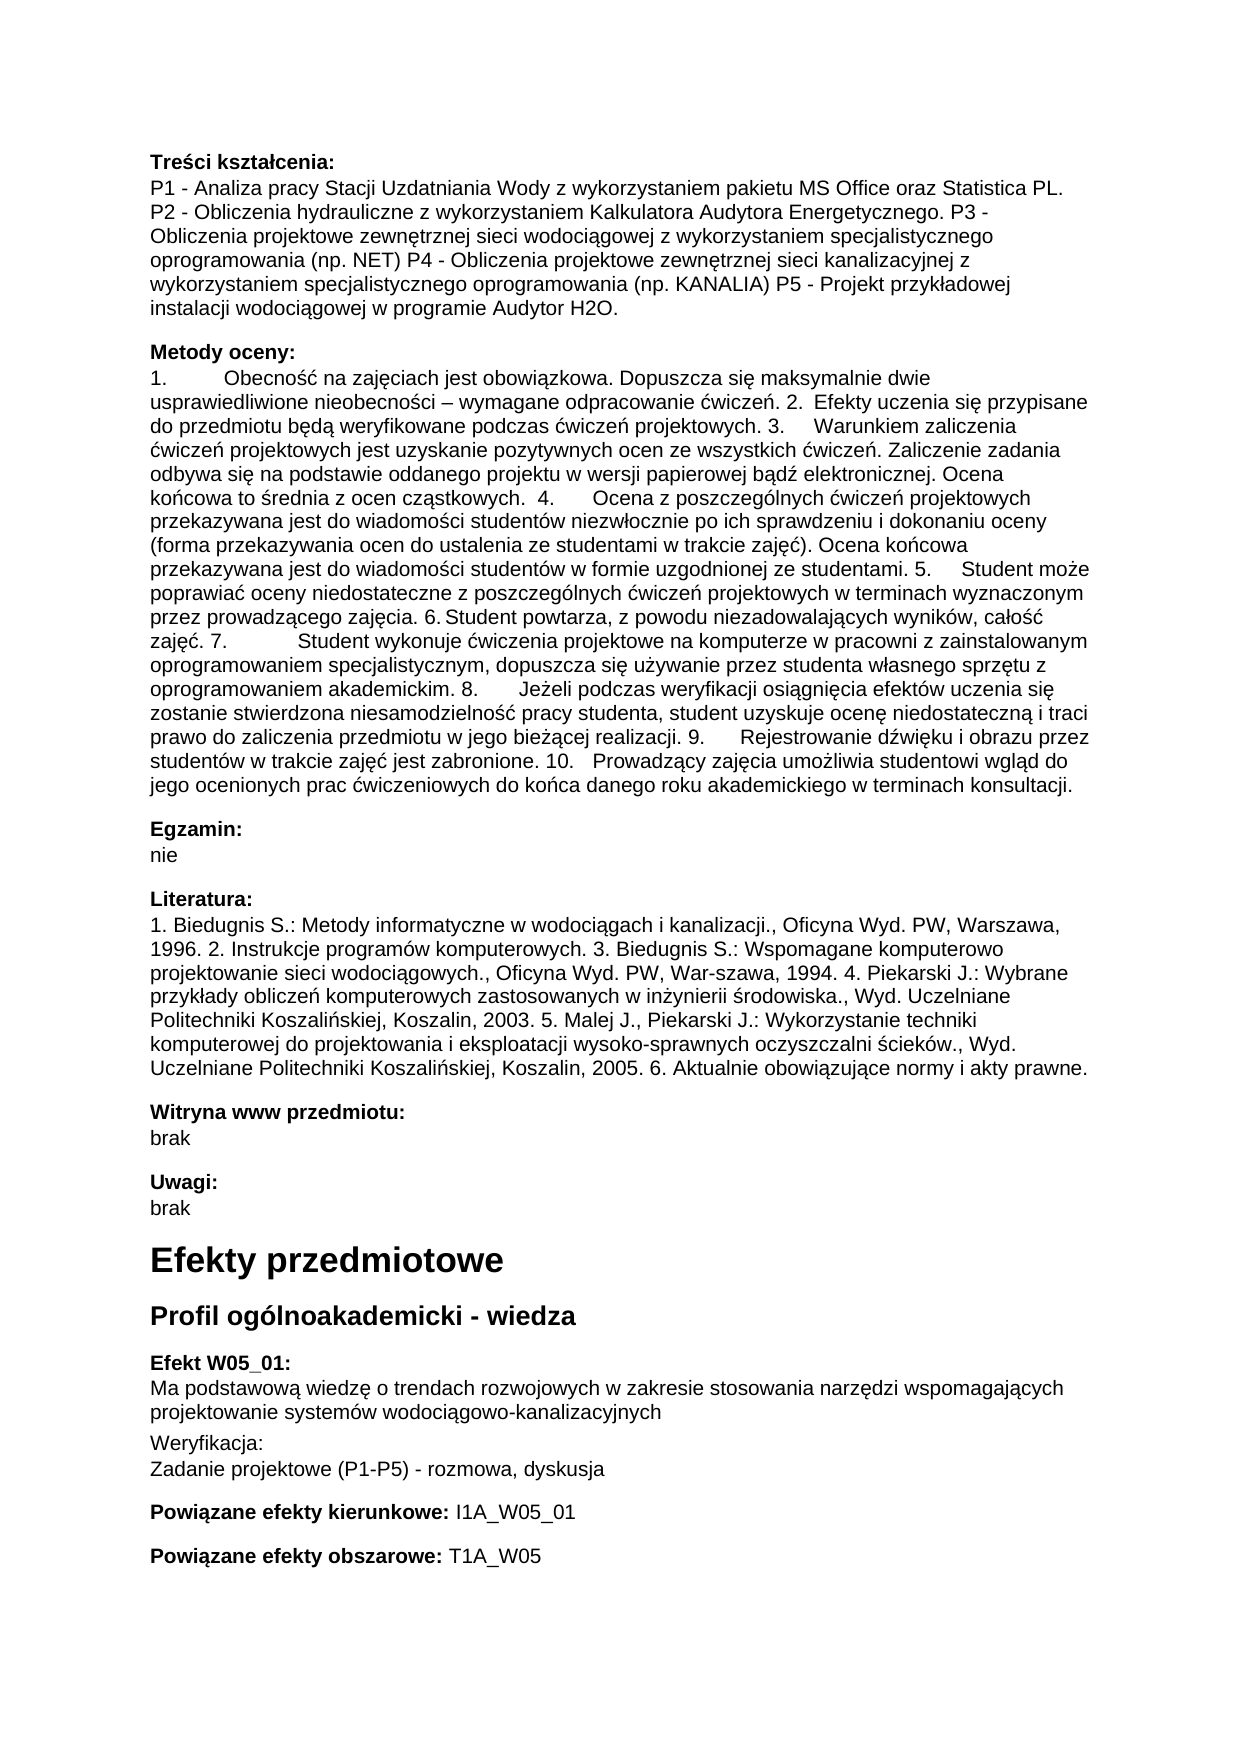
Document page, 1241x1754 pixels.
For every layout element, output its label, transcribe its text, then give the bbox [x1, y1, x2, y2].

text 1. Biedugnis S.: Metody informatyczne w wodociągach i kanalizacji., Oficyna Wyd. PW, Warszawa, 1996. 2. Instrukcje programów komputerowych. 3. Biedugnis S.: Wspomagane komputerowo projektowanie sieci wodociągowych., Oficyna Wyd. PW, War-szawa, 1994. 4. Piekarski J.: Wybrane przykłady obliczeń komputerowych zastosowanych w inżynierii środowiska., Wyd. Uczelniane Politechniki Koszalińskiej, Koszalin, 2003. 5. Malej J., Piekarski J.: Wykorzystanie techniki komputerowej do projektowania i eksploatacji wysoko-sprawnych oczyszczalni ścieków., Wyd. Uczelniane Politechniki Koszalińskiej, Koszalin, 2005. 6. Aktualnie obowiązujące normy i akty prawne. [150, 912, 1090, 1080]
text Powiązane efekty kierunkowe: I1A_W05_01 [150, 1500, 1090, 1524]
text Uwagi: [150, 1170, 1090, 1194]
subtitle Efekty przedmiotowe [150, 1239, 1090, 1280]
text Witryna www przedmiotu: [150, 1100, 1090, 1124]
text 1. Obecność na zajęciach jest obowiązkowa. Dopuszcza się maksymalnie dwie usprawiedliwione nieobecności – wymagane odpracowanie ćwiczeń. 2. Efekty uczenia się przypisane do przedmiotu będą weryfikowane podczas ćwiczeń projektowych. 3. Warunkiem zaliczenia ćwiczeń projektowych jest uzyskanie pozytywnych ocen ze wszystkich ćwiczeń. Zaliczenie zadania odbywa się na podstawie oddanego projektu w wersji papierowej bądź elektronicznej. Ocena końcowa to średnia z ocen cząstkowych. 4. Ocena z poszczególnych ćwiczeń projektowych przekazywana jest do wiadomości studentów niezwłocznie po ich sprawdzeniu i dokonaniu oceny (forma przekazywania ocen do ustalenia ze studentami w trakcie zajęć). Ocena końcowa przekazywana jest do wiadomości studentów w formie uzgodnionej ze studentami. 5. Student może poprawiać oceny niedostateczne z poszczególnych ćwiczeń projektowych w terminach wyznaczonym przez prowadzącego zajęcia. 6. Student powtarza, z powodu niezadowalających wyników, całość zajęć. 7. Student wykonuje ćwiczenia projektowe na komputerze w pracowni z zainstalowanym oprogramowaniem specjalistycznym, dopuszcza się używanie przez studenta własnego sprzętu z oprogramowaniem akademickim. 8. Jeżeli podczas weryfikacji osiągnięcia efektów uczenia się zostanie stwierdzona niesamodzielność pracy studenta, student uzyskuje ocenę niedostateczną i traci prawo do zaliczenia przedmiotu w jego bieżącej realizacji. 9. Rejestrowanie dźwięku i obrazu przez studentów w trakcie zajęć jest zabronione. 10. Prowadzący zajęcia umożliwia studentowi wgląd do jego ocenionych prac ćwiczeniowych do końca danego roku akademickiego w terminach konsultacji. [150, 366, 1090, 797]
text Literatura: [150, 886, 1090, 910]
text Treści kształcenia: [150, 150, 1090, 174]
text brak [150, 1126, 1090, 1150]
text P1 - Analiza pracy Stacji Uzdatniania Wody z wykorzystaniem pakietu MS Office oraz Statistica PL. P2 - Obliczenia hydrauliczne z wykorzystaniem Kalkulatora Audytora Energetycznego. P3 - Obliczenia projektowe zewnętrznej sieci wodociągowej z wykorzystaniem specjalistycznego oprogramowania (np. NET) P4 - Obliczenia projektowe zewnętrznej sieci kanalizacyjnej z wykorzystaniem specjalistycznego oprogramowania (np. KANALIA) P5 - Projekt przykładowej instalacji wodociągowej w programie Audytor H2O. [150, 176, 1090, 320]
text brak [150, 1196, 1090, 1220]
text nie [150, 843, 1090, 867]
text Egzamin: [150, 817, 1090, 841]
text Metody oceny: [150, 339, 1090, 363]
text Efekt W05_01: [150, 1351, 1090, 1375]
text Powiązane efekty obszarowe: T1A_W05 [150, 1544, 1090, 1568]
subtitle Profil ogólnoakademicki - wiedza [150, 1300, 1090, 1331]
text Weryfikacja: [150, 1430, 1090, 1454]
text Ma podstawową wiedzę o trendach rozwojowych w zakresie stosowania narzędzi wspomagających projektowanie systemów wodociągowo-kanalizacyjnych [150, 1376, 1090, 1424]
text Zadanie projektowe (P1-P5) - rozmowa, dyskusja [150, 1456, 1090, 1480]
